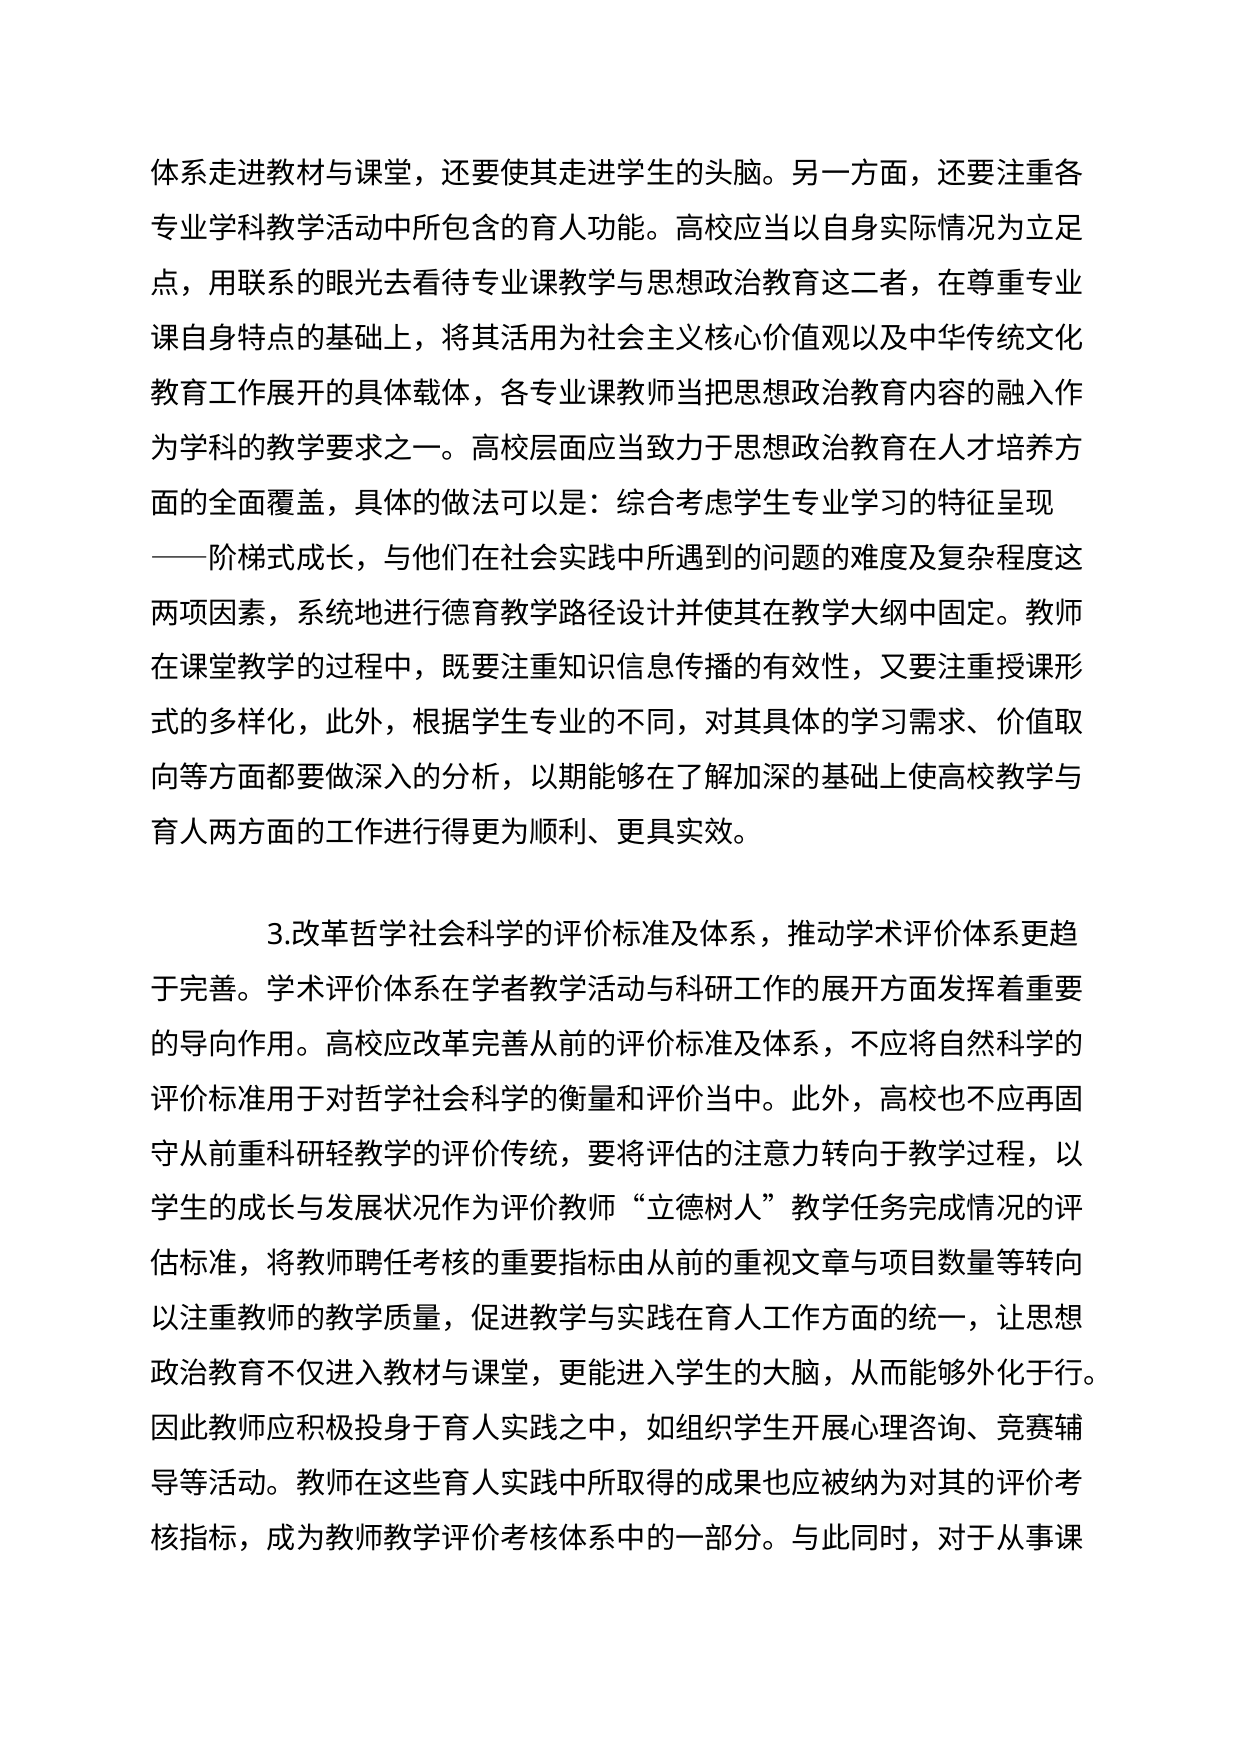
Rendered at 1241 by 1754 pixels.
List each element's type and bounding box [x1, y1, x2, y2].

text [150, 911, 1090, 1557]
text [150, 150, 1090, 851]
